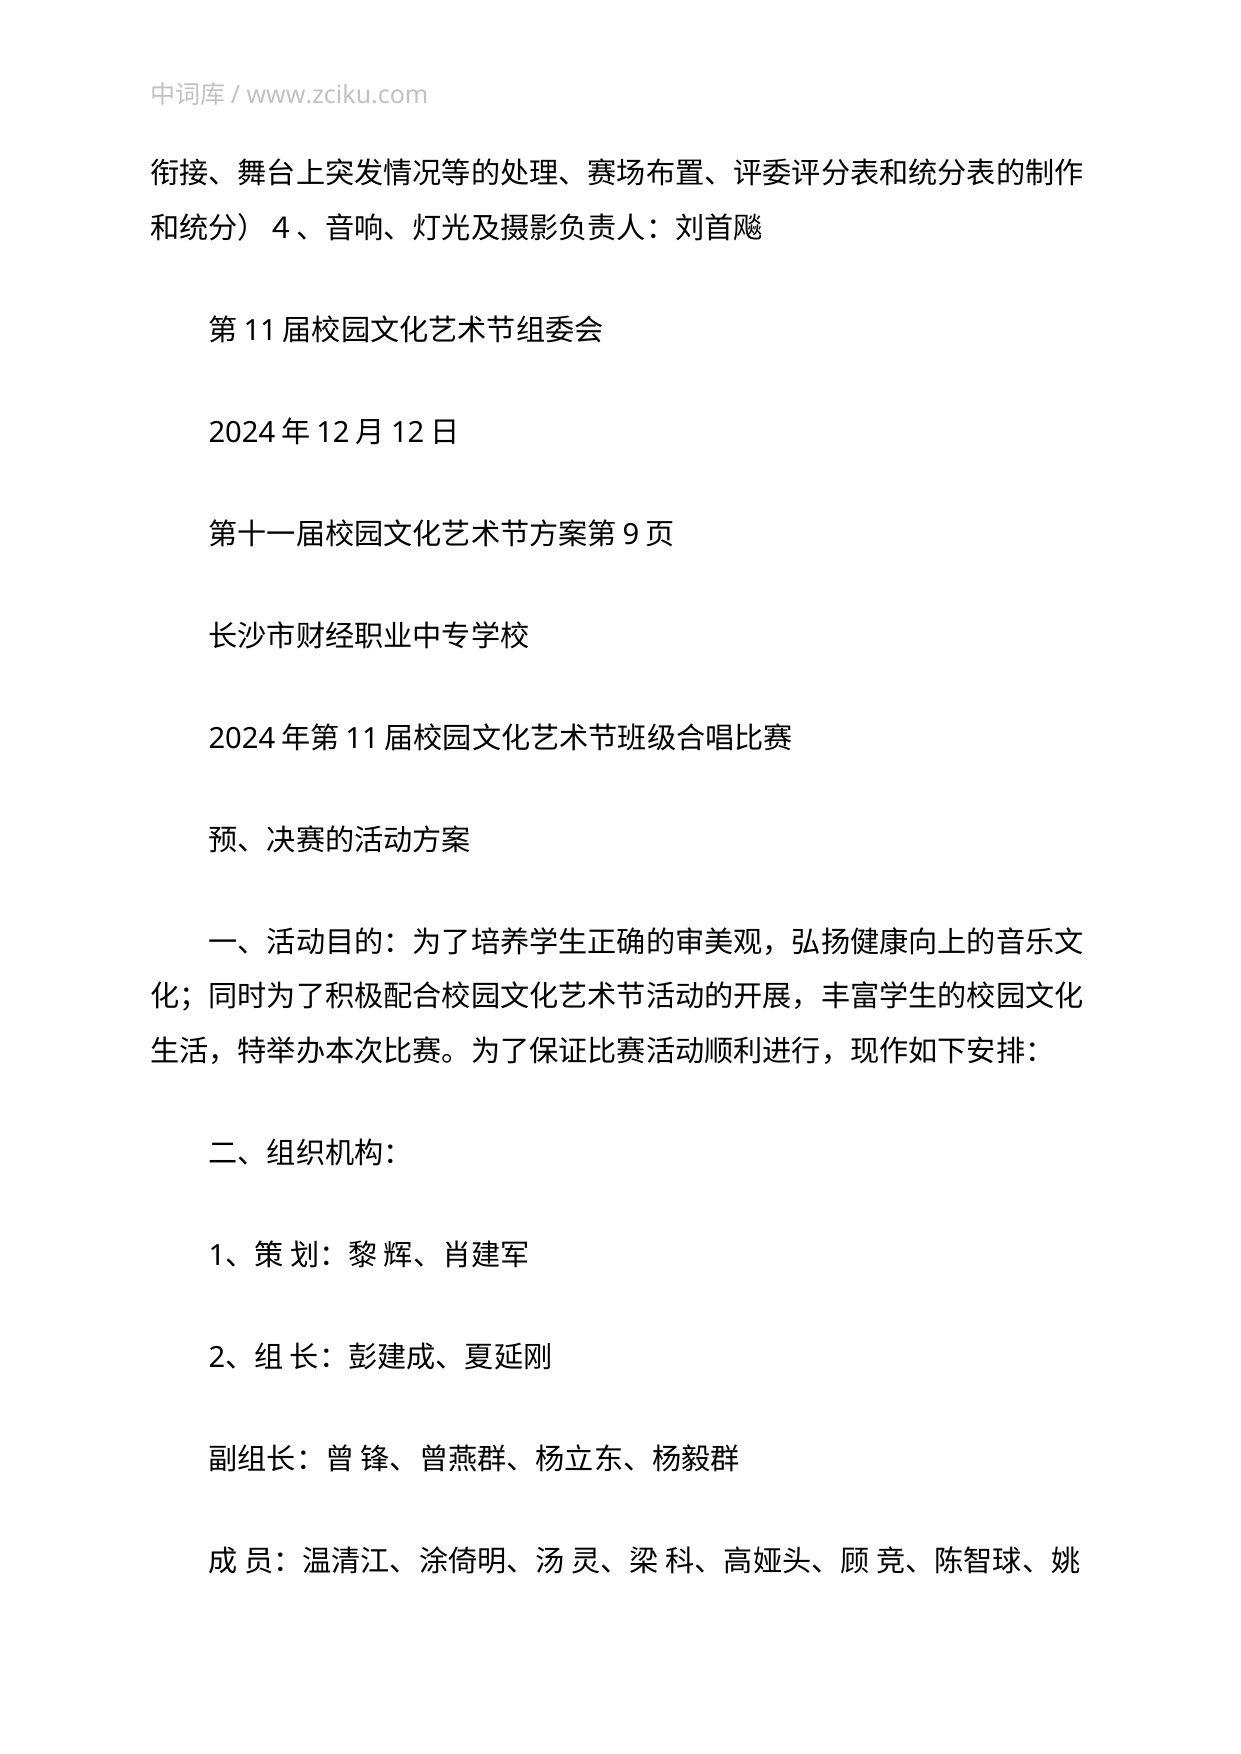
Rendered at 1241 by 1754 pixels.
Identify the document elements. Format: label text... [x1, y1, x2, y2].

text 一、活动目的：为了培养学生正确的审美观，弘扬健康向上的音乐文化；同时为了积极配合校园文化艺术节活动的开展，丰富学生的校园文化生活，特举办本次比赛。为了保证比赛活动顺利进行，现作如下安排： [150, 918, 1090, 1070]
text 副组长：曾 锋、曾燕群、杨立东、杨毅群 [150, 1435, 1090, 1478]
text 2024年第11届校园文化艺术节班级合唱比赛 [150, 714, 1090, 757]
text 二、组织机构： [150, 1130, 1090, 1172]
text 1、策 划：黎 辉、肖建军 [150, 1231, 1090, 1274]
text 第11届校园文化艺术节组委会 [150, 307, 1090, 349]
text 长沙市财经职业中专学校 [150, 613, 1090, 655]
text 2024年12月 12日 [150, 409, 1090, 451]
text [150, 150, 1090, 247]
text 2、组 长：彭建成、夏延刚 [150, 1333, 1090, 1376]
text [150, 1537, 1090, 1579]
text 第十一届校园文化艺术节方案第9页 [150, 511, 1090, 553]
text 预、决赛的活动方案 [150, 816, 1090, 859]
